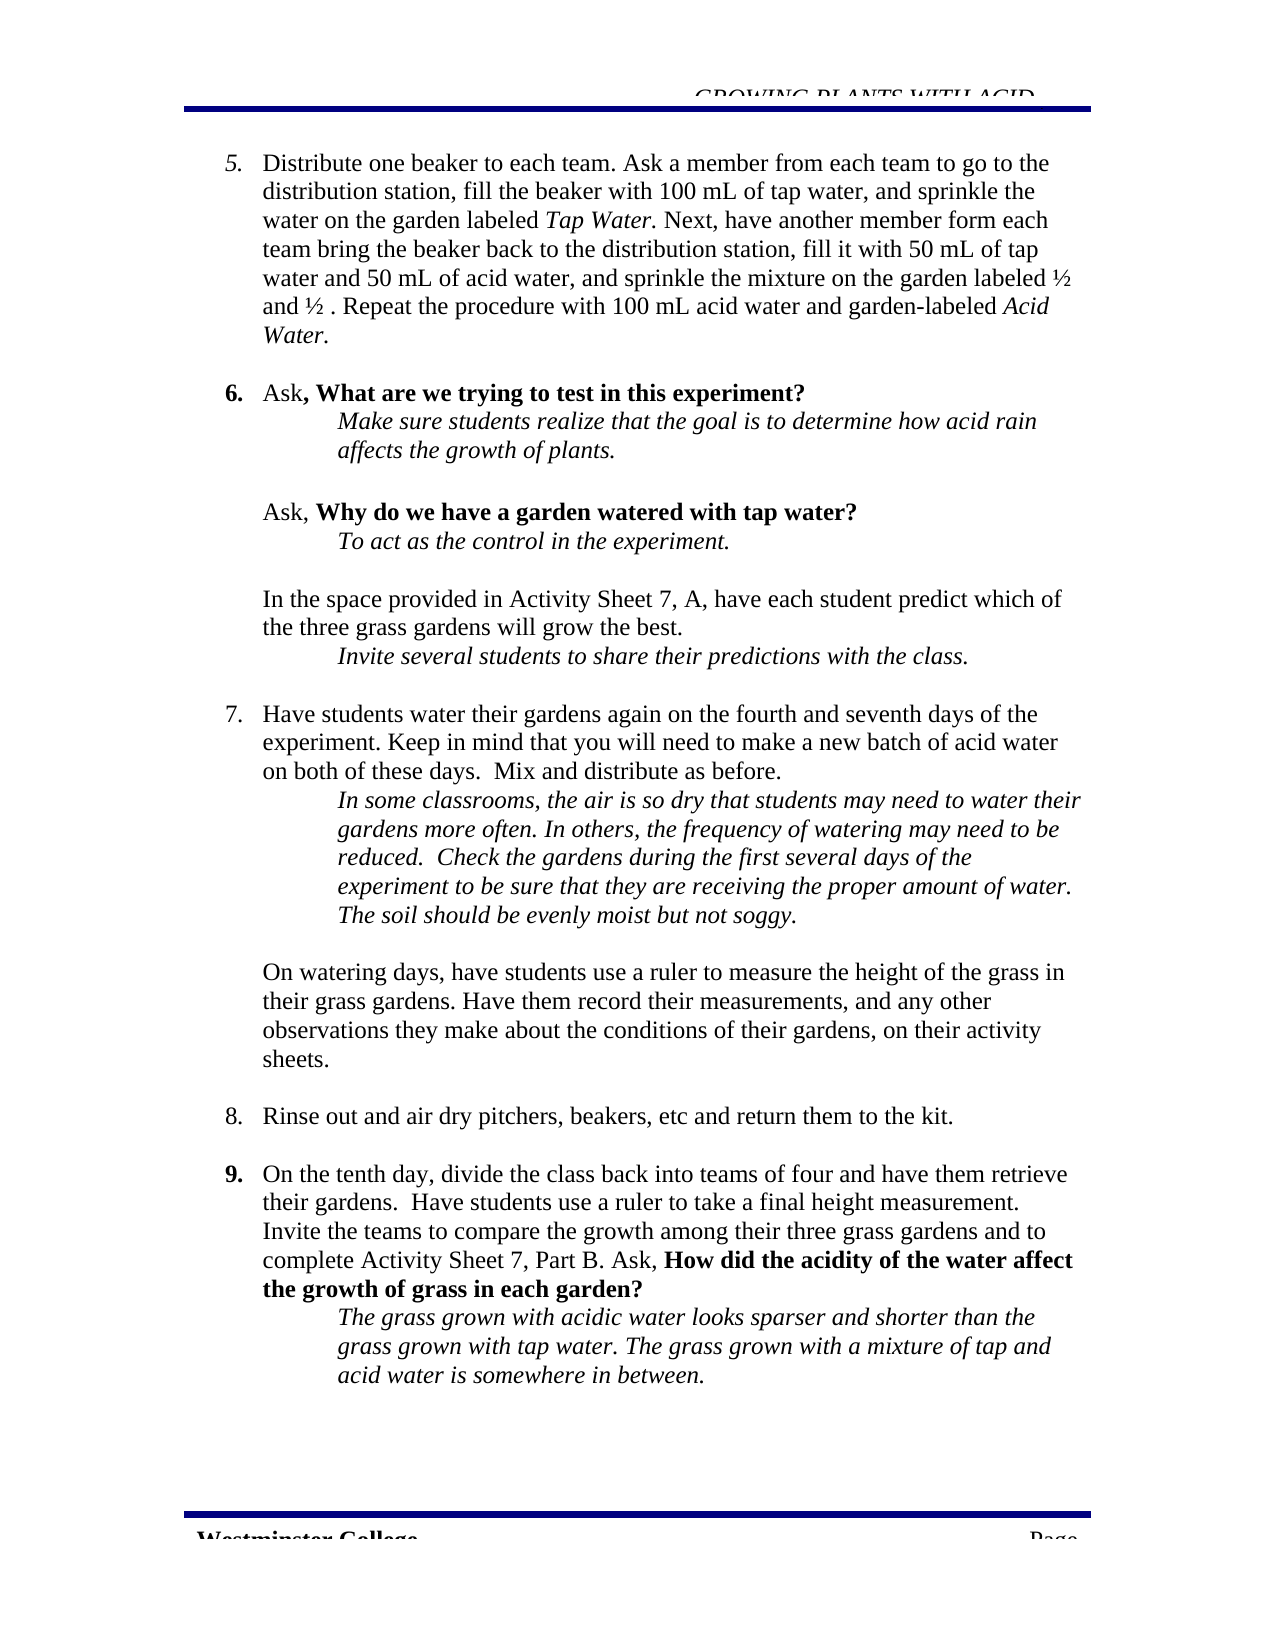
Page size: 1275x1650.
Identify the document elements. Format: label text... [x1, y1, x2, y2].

text In the space provided in Activity Sheet 7, A, have each student predict which of the three grass gardens will grow the best. [262, 584, 1064, 641]
text Make sure students realize that the goal is to determine how acid rain affects the growth of plants. [337, 406, 1039, 464]
text To act as the control in the experiment. [337, 526, 1066, 555]
list Distribute one beaker to each team. Ask a member from each team to go to the distribution station, fill the beaker with 100 mL of tap water, and sprinkle the water on the garden labeled Tap Water. Next, have another member form each team bring the beaker back to the distribution station, fill it with 50 mL of tap water and 50 mL of acid water, and sprinkle the mixture on the garden labeled ½ and ½ . Repeat the procedure with 100 mL acid water and garden-labeled Acid Water. [225, 148, 1071, 349]
list Rinse out and air dry pitchers, beakers, etc and return them to the kit. [225, 1101, 1104, 1130]
subtitle Ask, Why do we have a garden watered with tap water? [262, 497, 1066, 526]
list Have students water their gardens again on the fourth and seventh days of the experiment. Keep in mind that you will need to make a new batch of acid water on both of these days. Mix and distribute as before. [225, 699, 1064, 785]
list On the tenth day, divide the class back into teams of four and have them retrieve their gardens. Have students use a ruler to take a final height measurement. Invite the teams to compare the growth among their three grass gardens and to complete Activity Sheet 7, Part B. Ask, How did the acidity of the water affect the growth of grass in each garden? [225, 1159, 1079, 1302]
text Invite several students to share their predictions with the class. [337, 641, 1066, 670]
subtitle Ask, What are we trying to test in this experiment? [225, 378, 1104, 406]
text In some classrooms, the air is so dry that students may need to water their gardens more often. In others, the frequency of watering may need to be reduced. Check the gardens during the first several days of the experiment to be sure that they are receiving the proper amount of water. The soil should be evenly moist but not soggy. [337, 785, 1083, 929]
text The grass grown with acidic water looks sparser and shorter than the grass grown with tap water. The grass grown with a mixture of tap and acid water is somewhere in between. [337, 1302, 1066, 1389]
text On watering days, have students use a ruler to measure the height of the grass in their grass gardens. Have them record their measurements, and any other observations they make about the conditions of their gardens, on their activity sheets. [262, 957, 1067, 1072]
